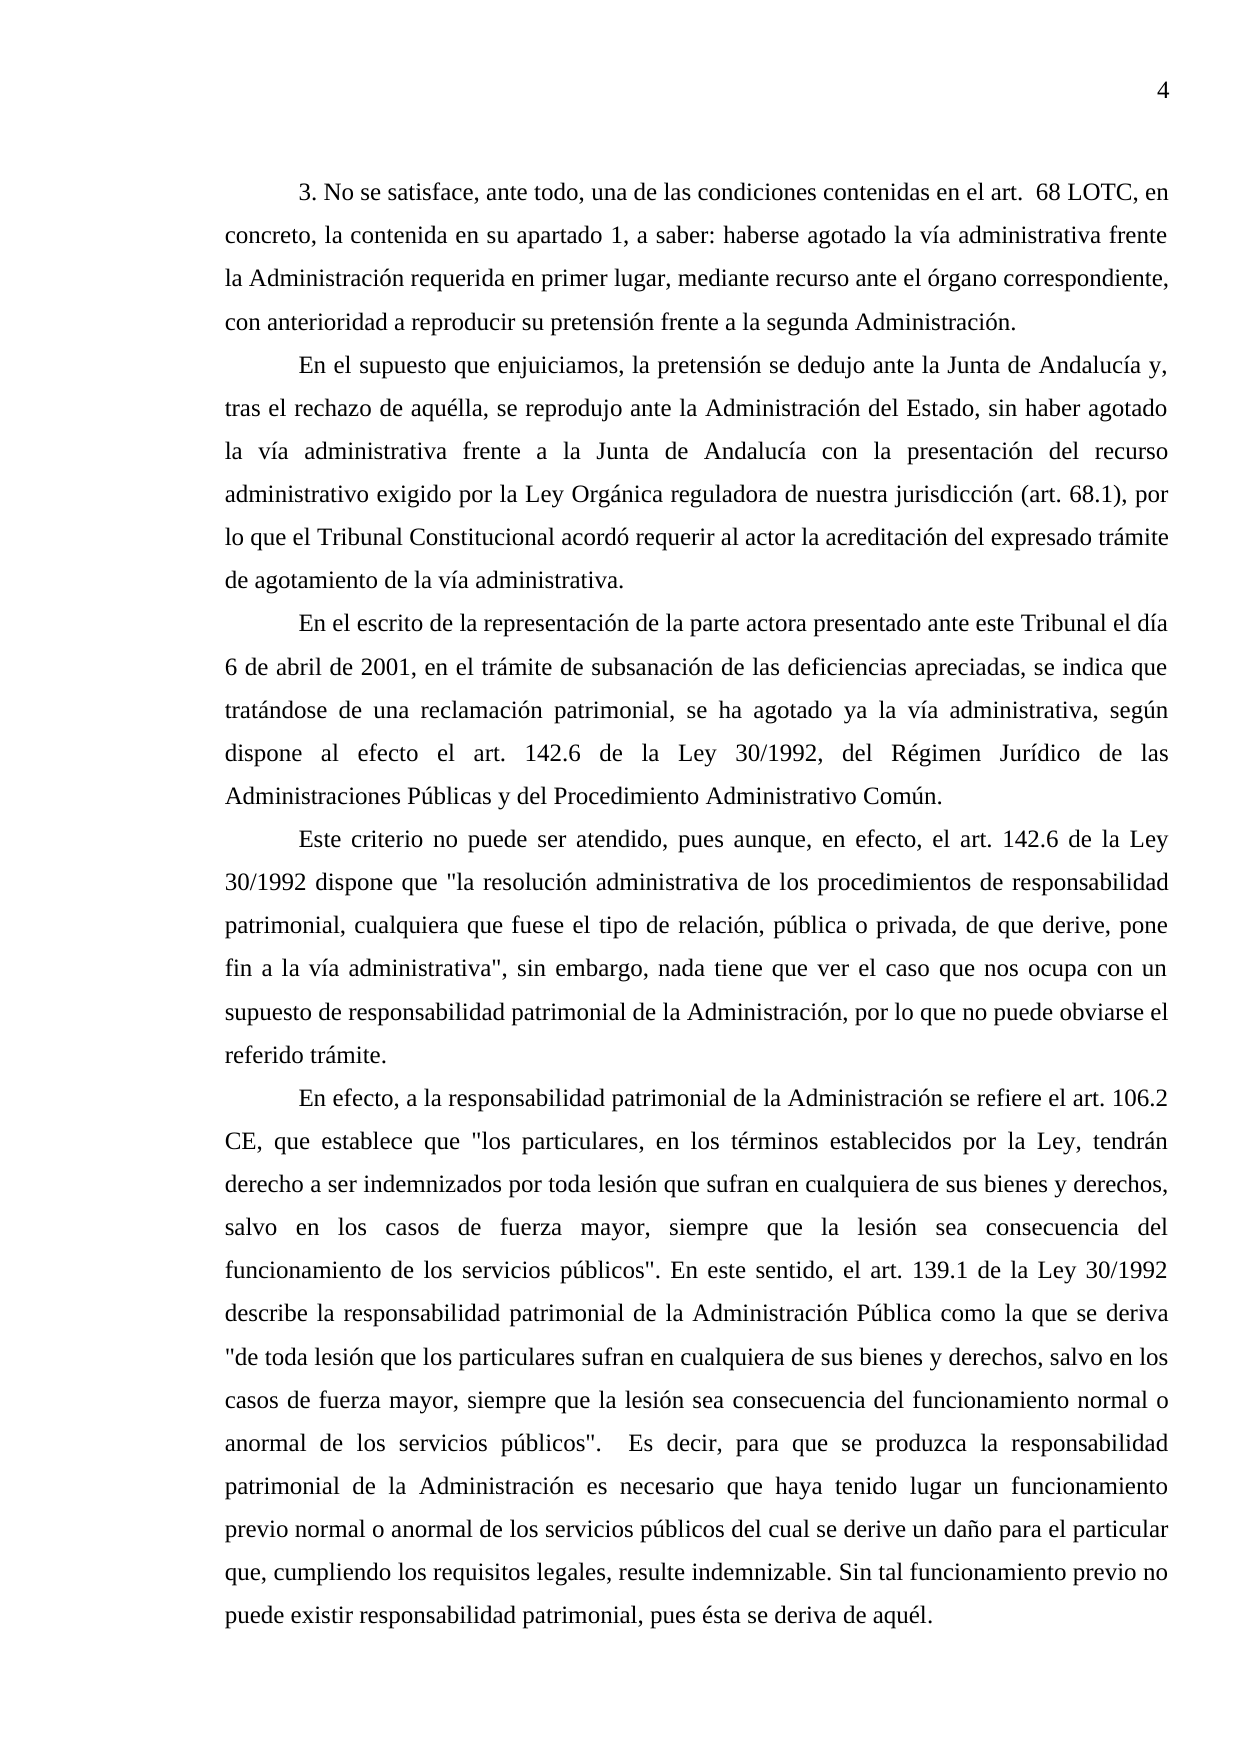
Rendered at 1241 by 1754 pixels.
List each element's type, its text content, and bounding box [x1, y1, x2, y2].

text En el escrito de la representación de la parte actora presentado ante este Tribunal el día 6 de abril de 2001, en el trámite de subsanación de las deficiencias apreciadas, se indica que tratándose de una reclamación patrimonial, se ha agotado ya la vía administrativa, según dispone al efecto el art. 142.6 de la Ley 30/1992, del Régimen Jurídico de las Administraciones Públicas y del Procedimiento Administrativo Común. [224, 608, 1169, 810]
text 3. No se satisface, ante todo, una de las condiciones contenidas en el art. 68 LOTC, en concreto, la contenida en su apartado 1, a saber: haberse agotado la vía administrativa frente la Administración requerida en primer lugar, mediante recurso ante el órgano correspondiente, con anterioridad a reproducir su pretensión frente a la segunda Administración. [224, 177, 1169, 335]
text En el supuesto que enjuiciamos, la pretensión se dedujo ante la Junta de Andalucía y, tras el rechazo de aquélla, se reprodujo ante la Administración del Estado, sin haber agotado la vía administrativa frente a la Junta de Andalucía con la presentación del recurso administrativo exigido por la Ley Orgánica reguladora de nuestra jurisdicción (art. 68.1), por lo que el Tribunal Constitucional acordó requerir al actor la acreditación del expresado trámite de agotamiento de la vía administrativa. [224, 350, 1169, 594]
text En efecto, a la responsabilidad patrimonial de la Administración se refiere el art. 106.2 CE, que establece que "los particulares, en los términos establecidos por la Ley, tendrán derecho a ser indemnizados por toda lesión que sufran en cualquiera de sus bienes y derechos, salvo en los casos de fuerza mayor, siempre que la lesión sea consecuencia del funcionamiento de los servicios públicos". En este sentido, el art. 139.1 de la Ley 30/1992 describe la responsabilidad patrimonial de la Administración Pública como la que se deriva "de toda lesión que los particulares sufran en cualquiera de sus bienes y derechos, salvo en los casos de fuerza mayor, siempre que la lesión sea consecuencia del funcionamiento normal o anormal de los servicios públicos". Es decir, para que se produzca la responsabilidad patrimonial de la Administración es necesario que haya tenido lugar un funcionamiento previo normal o anormal de los servicios públicos del cual se derive un daño para el particular que, cumpliendo los requisitos legales, resulte indemnizable. Sin tal funcionamiento previo no puede existir responsabilidad patrimonial, pues ésta se deriva de aquél. [224, 1083, 1169, 1629]
text Este criterio no puede ser atendido, pues aunque, en efecto, el art. 142.6 de la Ley 30/1992 dispone que "la resolución administrativa de los procedimientos de responsabilidad patrimonial, cualquiera que fuese el tipo de relación, pública o privada, de que derive, pone fin a la vía administrativa", sin embargo, nada tiene que ver el caso que nos ocupa con un supuesto de responsabilidad patrimonial de la Administración, por lo que no puede obviarse el referido trámite. [224, 824, 1169, 1068]
